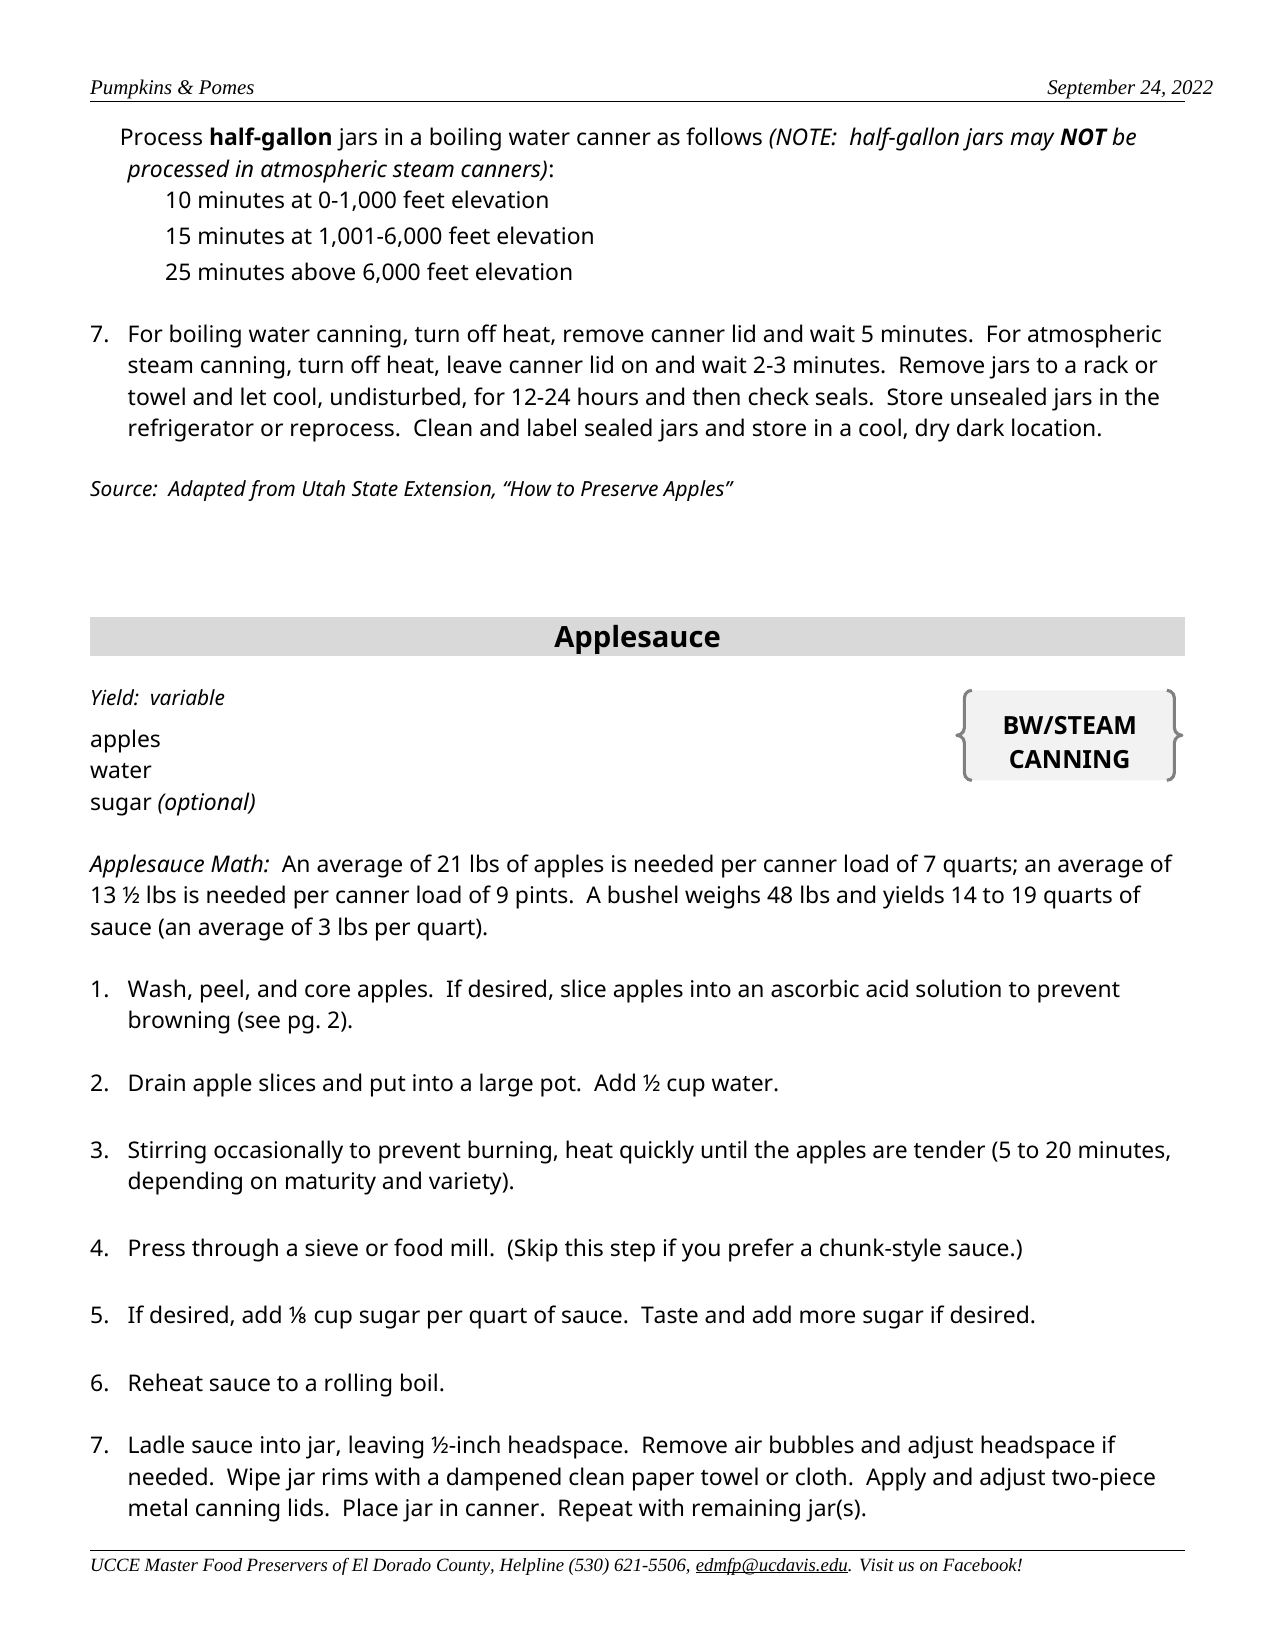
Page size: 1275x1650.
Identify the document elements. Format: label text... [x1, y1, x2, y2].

list Reheat sauce to a rolling boil. [90, 1367, 1185, 1398]
list If desired, add ⅛ cup sugar per quart of sauce. Taste and add more sugar if desired. [90, 1299, 1185, 1331]
text water [90, 754, 1185, 785]
list Ladle sauce into jar, leaving ½-inch headspace. Remove air bubbles and adjust headspace if needed. Wipe jar rims with a dampened clean paper towel or cloth. Apply and adjust two-piece metal canning lids. Place jar in canner. Repeat with remaining jar(s). [90, 1429, 1185, 1523]
text Source: Adapted from Utah State Extension, “How to Preserve Apples” [90, 474, 1185, 503]
list Press through a sieve or food mill. (Skip this step if you prefer a chunk-style sauce.) [90, 1232, 1185, 1263]
list 15 minutes at 1,001-6,000 feet elevation [165, 220, 1185, 251]
text Process half-gallon jars in a boiling water canner as follows (NOTE: half-gallon jars may NOT be processed in atmospheric steam canners): [90, 121, 1185, 184]
text Applesauce [90, 617, 1185, 656]
list For boiling water canning, turn off heat, remove canner lid and wait 5 minutes. For atmospheric steam canning, turn off heat, leave canner lid on and wait 2-3 minutes. Remove jars to a rack or towel and let cool, undisturbed, for 12-24 hours and then check seals. Store unsealed jars in the refrigerator or reprocess. Clean and label sealed jars and store in a cool, dry dark location. [90, 318, 1185, 443]
list 25 minutes above 6,000 feet elevation [165, 256, 1185, 287]
list Stirring occasionally to prevent burning, heat quickly until the apples are tender (5 to 20 minutes, depending on maturity and variety). [90, 1134, 1185, 1196]
list Drain apple slices and put into a large pot. Add ½ cup water. [90, 1067, 1185, 1098]
text Yield: variable [90, 683, 1185, 712]
list 10 minutes at 0-1,000 feet elevation [165, 184, 1185, 215]
text apples [90, 723, 962, 754]
text sugar (optional) [90, 785, 1185, 817]
text Applesauce Math: An average of 21 lbs of apples is needed per canner load of 7 quarts; an average of 13 ½ lbs is needed per canner load of 9 pints. A bushel weighs 48 lbs and yields 14 to 19 quarts of sauce (an average of 3 lbs per quart). [90, 848, 1185, 942]
list Wash, peel, and core apples. If desired, slice apples into an ascorbic acid solution to prevent browning (see pg. 2). [90, 973, 1185, 1035]
